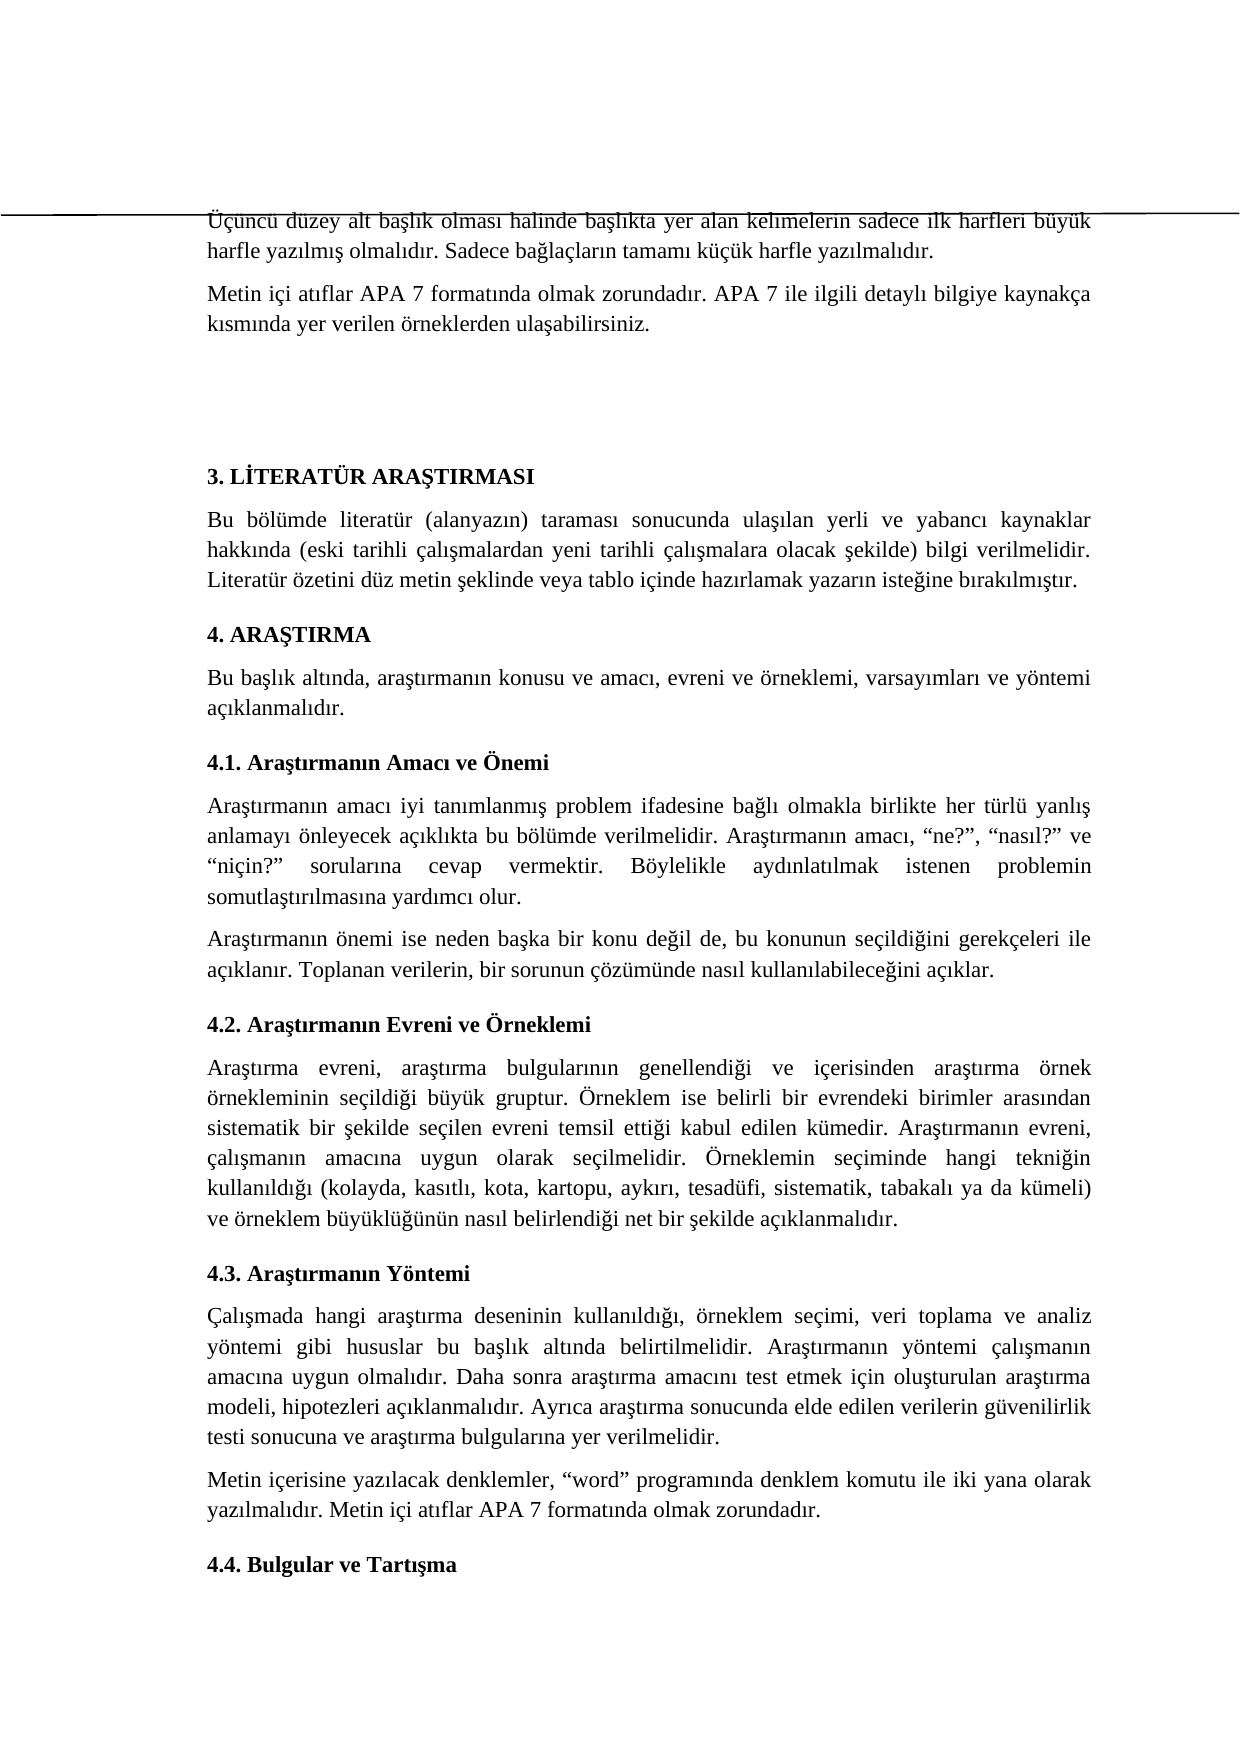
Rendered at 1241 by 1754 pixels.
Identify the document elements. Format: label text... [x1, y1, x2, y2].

text 4. ARAŞTIRMA [207, 621, 1092, 648]
text 4.1. Araştırmanın Amacı ve Önemi [207, 749, 1092, 776]
text Bu başlık altında, araştırmanın konusu ve amacı, evreni ve örneklemi, varsayımları ve yöntemi açıklanmalıdır. [207, 664, 1092, 721]
text Üçüncü düzey alt başlık olması halinde başlıkta yer alan kelimelerin sadece ilk harfleri büyük harfle yazılmış olmalıdır. Sadece bağlaçların tamamı küçük harfle yazılmalıdır. [207, 207, 1092, 263]
text Çalışmada hangi araştırma deseninin kullanıldığı, örneklem seçimi, veri toplama ve analiz yöntemi gibi hususlar bu başlık altında belirtilmelidir. Araştırmanın yöntemi çalışmanın amacına uygun olmalıdır. Daha sonra araştırma amacını test etmek için oluşturulan araştırma modeli, hipotezleri açıklanmalıdır. Ayrıca araştırma sonucunda elde edilen verilerin güvenilirlik testi sonucuna ve araştırma bulgularına yer verilmelidir. [207, 1303, 1092, 1450]
text Metin içerisine yazılacak denklemler, “word” programında denklem komutu ile iki yana olarak yazılmalıdır. Metin içi atıflar APA 7 formatında olmak zorundadır. [207, 1466, 1092, 1523]
text Metin içi atıflar APA 7 formatında olmak zorundadır. APA 7 ile ilgili detaylı bilgiye kaynakça kısmında yer verilen örneklerden ulaşabilirsiniz. [207, 280, 1092, 336]
text Araştırmanın önemi ise neden başka bir konu değil de, bu konunun seçildiğini gerekçeleri ile açıklanır. Toplanan verilerin, bir sorunun çözümünde nasıl kullanılabileceğini açıklar. [207, 926, 1092, 982]
text 4.2. Araştırmanın Evreni ve Örneklemi [207, 1011, 1092, 1037]
text Araştırma evreni, araştırma bulgularının genellendiği ve içerisinden araştırma örnek örnekleminin seçildiği büyük gruptur. Örneklem ise belirli bir evrendeki birimler arasından sistematik bir şekilde seçilen evreni temsil ettiği kabul edilen kümedir. Araştırmanın evreni, çalışmanın amacına uygun olarak seçilmelidir. Örneklemin seçiminde hangi tekniğin kullanıldığı (kolayda, kasıtlı, kota, kartopu, aykırı, tesadüfi, sistematik, tabakalı ya da kümeli) ve örneklem büyüklüğünün nasıl belirlendiği net bir şekilde açıklanmalıdır. [207, 1054, 1092, 1231]
text Bu bölümde literatür (alanyazın) taraması sonucunda ulaşılan yerli ve yabancı kaynaklar hakkında (eski tarihli çalışmalardan yeni tarihli çalışmalara olacak şekilde) bilgi verilmelidir. Literatür özetini düz metin şeklinde veya tablo içinde hazırlamak yazarın isteğine bırakılmıştır. [207, 506, 1092, 592]
text 3. LİTERATÜR ARAŞTIRMASI [207, 463, 1092, 489]
text 4.3. Araştırmanın Yöntemi [207, 1260, 1092, 1286]
text 4.4. Bulgular ve Tartışma [207, 1552, 1092, 1578]
text Araştırmanın amacı iyi tanımlanmış problem ifadesine bağlı olmakla birlikte her türlü yanlış anlamayı önleyecek açıklıkta bu bölümde verilmelidir. Araştırmanın amacı, “ne?”, “nasıl?” ve “niçin?” sorularına cevap vermektir. Böylelikle aydınlatılmak istenen problemin somutlaştırılmasına yardımcı olur. [207, 792, 1092, 909]
